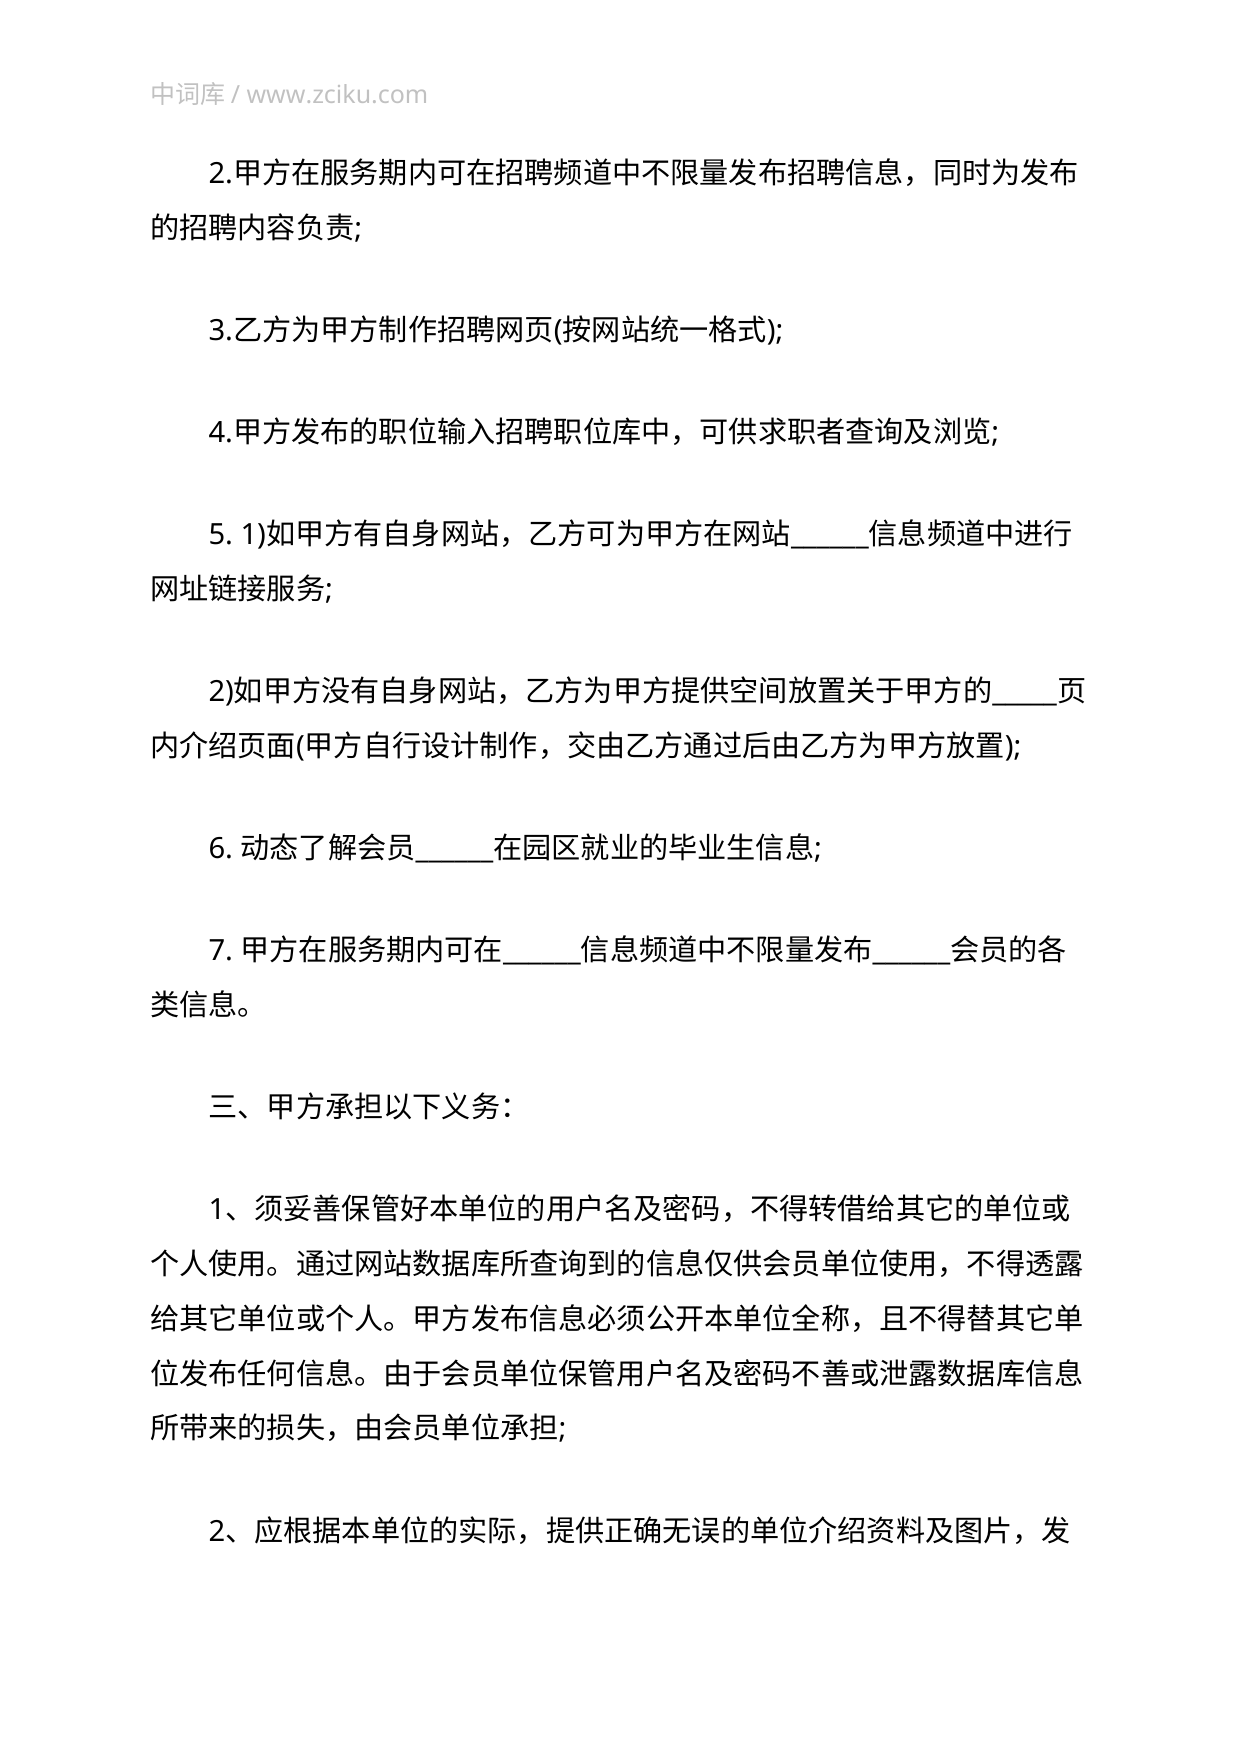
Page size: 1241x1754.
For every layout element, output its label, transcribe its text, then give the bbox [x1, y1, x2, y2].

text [150, 1507, 1090, 1549]
text 三、甲方承担以下义务： [150, 1084, 1090, 1126]
text 2.甲方在服务期内可在招聘频道中不限量发布招聘信息，同时为发布的招聘内容负责; [150, 150, 1090, 247]
text 5. 1)如甲方有自身网站，乙方可为甲方在网站______信息频道中进行网址链接服务; [150, 511, 1090, 608]
text 2)如甲方没有自身网站，乙方为甲方提供空间放置关于甲方的_____页内介绍页面(甲方自行设计制作，交由乙方通过后由乙方为甲方放置); [150, 668, 1090, 765]
text 1、须妥善保管好本单位的用户名及密码，不得转借给其它的单位或个人使用。通过网站数据库所查询到的信息仅供会员单位使用，不得透露给其它单位或个人。甲方发布信息必须公开本单位全称，且不得替其它单位发布任何信息。由于会员单位保管用户名及密码不善或泄露数据库信息所带来的损失，由会员单位承担; [150, 1185, 1090, 1447]
text 3.乙方为甲方制作招聘网页(按网站统一格式); [150, 307, 1090, 349]
text 6. 动态了解会员______在园区就业的毕业生信息; [150, 825, 1090, 867]
text 4.甲方发布的职位输入招聘职位库中，可供求职者查询及浏览; [150, 409, 1090, 451]
text 7. 甲方在服务期内可在______信息频道中不限量发布______会员的各类信息。 [150, 927, 1090, 1024]
